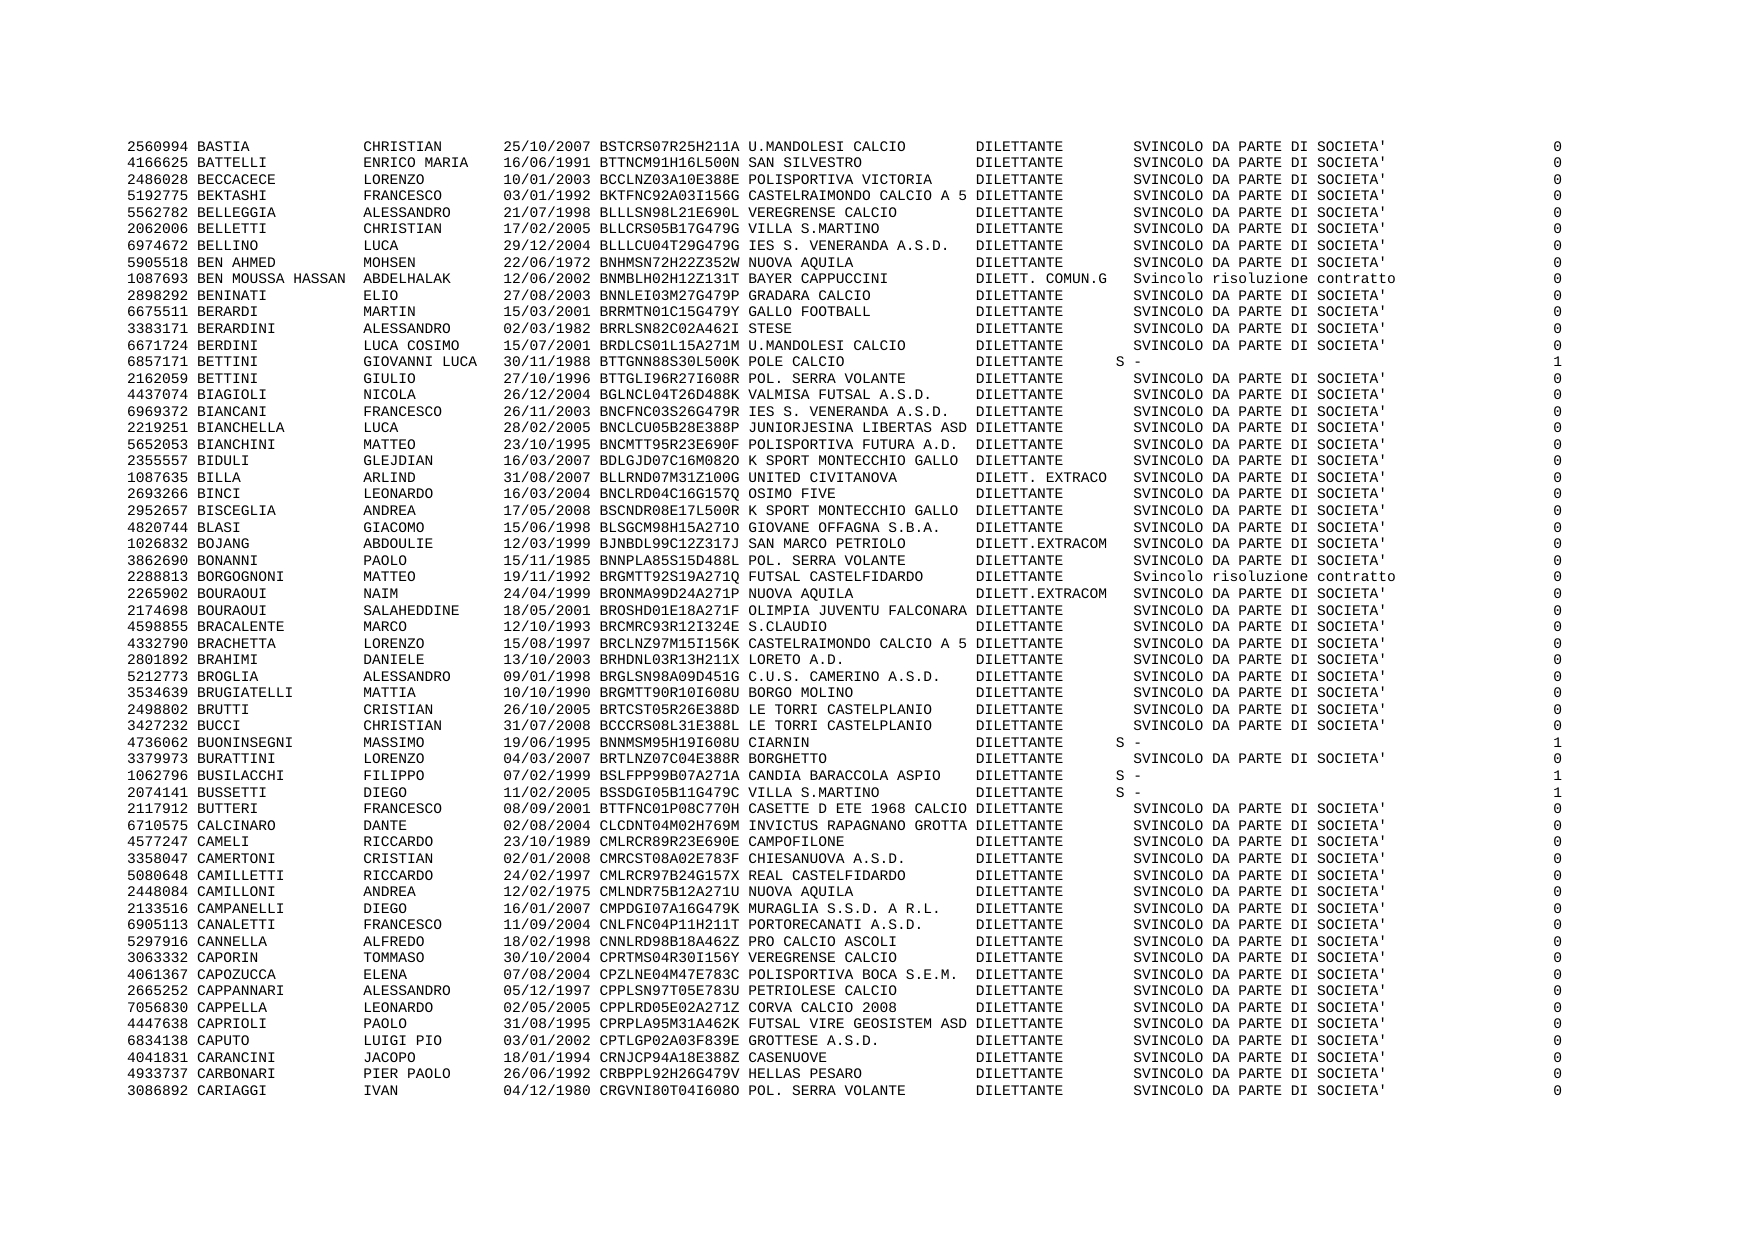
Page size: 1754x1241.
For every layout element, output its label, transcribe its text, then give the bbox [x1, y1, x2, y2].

text 4447638 CAPRIOLI PAOLO 31/08/1995 CPRPLA95M31A462K FUTSAL VIRE GEOSISTEM ASD DILETTANTE SVINCOLO DA PARTE DI SOCIETA' 0 [118, 1017, 1606, 1033]
text 2952657 BISCEGLIA ANDREA 17/05/2008 BSCNDR08E17L500R K SPORT MONTECCHIO GALLO DILETTANTE SVINCOLO DA PARTE DI SOCIETA' 0 [118, 503, 1606, 520]
text 3383171 BERARDINI ALESSANDRO 02/03/1982 BRRLSN82C02A462I STESE DILETTANTE SVINCOLO DA PARTE DI SOCIETA' 0 [118, 321, 1606, 338]
text 2498802 BRUTTI CRISTIAN 26/10/2005 BRTCST05R26E388D LE TORRI CASTELPLANIO DILETTANTE SVINCOLO DA PARTE DI SOCIETA' 0 [118, 702, 1606, 719]
text 5212773 BROGLIA ALESSANDRO 09/01/1998 BRGLSN98A09D451G C.U.S. CAMERINO A.S.D. DILETTANTE SVINCOLO DA PARTE DI SOCIETA' 0 [118, 669, 1606, 686]
text 2288813 BORGOGNONI MATTEO 19/11/1992 BRGMTT92S19A271Q FUTSAL CASTELFIDARDO DILETTANTE Svincolo risoluzione contratto 0 [118, 569, 1606, 586]
text 5080648 CAMILLETTI RICCARDO 24/02/1997 CMLRCR97B24G157X REAL CASTELFIDARDO DILETTANTE SVINCOLO DA PARTE DI SOCIETA' 0 [118, 868, 1606, 884]
text 2174698 BOURAOUI SALAHEDDINE 18/05/2001 BROSHD01E18A271F OLIMPIA JUVENTU FALCONARA DILETTANTE SVINCOLO DA PARTE DI SOCIETA' 0 [118, 603, 1606, 619]
text 6857171 BETTINI GIOVANNI LUCA 30/11/1988 BTTGNN88S30L500K POLE CALCIO DILETTANTE S - 1 [118, 354, 1606, 371]
text 2133516 CAMPANELLI DIEGO 16/01/2007 CMPDGI07A16G479K MURAGLIA S.S.D. A R.L. DILETTANTE SVINCOLO DA PARTE DI SOCIETA' 0 [118, 901, 1606, 917]
text 2665252 CAPPANNARI ALESSANDRO 05/12/1997 CPPLSN97T05E783U PETRIOLESE CALCIO DILETTANTE SVINCOLO DA PARTE DI SOCIETA' 0 [118, 984, 1606, 1000]
text 2898292 BENINATI ELIO 27/08/2003 BNNLEI03M27G479P GRADARA CALCIO DILETTANTE SVINCOLO DA PARTE DI SOCIETA' 0 [118, 288, 1606, 304]
text 2062006 BELLETTI CHRISTIAN 17/02/2005 BLLCRS05B17G479G VILLA S.MARTINO DILETTANTE SVINCOLO DA PARTE DI SOCIETA' 0 [118, 222, 1606, 238]
text 3086892 CARIAGGI IVAN 04/12/1980 CRGVNI80T04I608O POL. SERRA VOLANTE DILETTANTE SVINCOLO DA PARTE DI SOCIETA' 0 [118, 1083, 1606, 1099]
text 1026832 BOJANG ABDOULIE 12/03/1999 BJNBDL99C12Z317J SAN MARCO PETRIOLO DILETT.EXTRACOM SVINCOLO DA PARTE DI SOCIETA' 0 [118, 536, 1606, 553]
text 1087635 BILLA ARLIND 31/08/2007 BLLRND07M31Z100G UNITED CIVITANOVA DILETT. EXTRACO SVINCOLO DA PARTE DI SOCIETA' 0 [118, 470, 1606, 487]
text 5297916 CANNELLA ALFREDO 18/02/1998 CNNLRD98B18A462Z PRO CALCIO ASCOLI DILETTANTE SVINCOLO DA PARTE DI SOCIETA' 0 [118, 934, 1606, 951]
text 3534639 BRUGIATELLI MATTIA 10/10/1990 BRGMTT90R10I608U BORGO MOLINO DILETTANTE SVINCOLO DA PARTE DI SOCIETA' 0 [118, 686, 1606, 702]
text 2162059 BETTINI GIULIO 27/10/1996 BTTGLI96R27I608R POL. SERRA VOLANTE DILETTANTE SVINCOLO DA PARTE DI SOCIETA' 0 [118, 371, 1606, 387]
text 3358047 CAMERTONI CRISTIAN 02/01/2008 CMRCST08A02E783F CHIESANUOVA A.S.D. DILETTANTE SVINCOLO DA PARTE DI SOCIETA' 0 [118, 851, 1606, 868]
text 6671724 BERDINI LUCA COSIMO 15/07/2001 BRDLCS01L15A271M U.MANDOLESI CALCIO DILETTANTE SVINCOLO DA PARTE DI SOCIETA' 0 [118, 338, 1606, 354]
text 3862690 BONANNI PAOLO 15/11/1985 BNNPLA85S15D488L POL. SERRA VOLANTE DILETTANTE SVINCOLO DA PARTE DI SOCIETA' 0 [118, 553, 1606, 569]
text 2355557 BIDULI GLEJDIAN 16/03/2007 BDLGJD07C16M082O K SPORT MONTECCHIO GALLO DILETTANTE SVINCOLO DA PARTE DI SOCIETA' 0 [118, 454, 1606, 470]
text 2219251 BIANCHELLA LUCA 28/02/2005 BNCLCU05B28E388P JUNIORJESINA LIBERTAS ASD DILETTANTE SVINCOLO DA PARTE DI SOCIETA' 0 [118, 421, 1606, 437]
text 7056830 CAPPELLA LEONARDO 02/05/2005 CPPLRD05E02A271Z CORVA CALCIO 2008 DILETTANTE SVINCOLO DA PARTE DI SOCIETA' 0 [118, 1000, 1606, 1017]
text 4933737 CARBONARI PIER PAOLO 26/06/1992 CRBPPL92H26G479V HELLAS PESARO DILETTANTE SVINCOLO DA PARTE DI SOCIETA' 0 [118, 1066, 1606, 1083]
text 4332790 BRACHETTA LORENZO 15/08/1997 BRCLNZ97M15I156K CASTELRAIMONDO CALCIO A 5 DILETTANTE SVINCOLO DA PARTE DI SOCIETA' 0 [118, 636, 1606, 652]
text 4437074 BIAGIOLI NICOLA 26/12/2004 BGLNCL04T26D488K VALMISA FUTSAL A.S.D. DILETTANTE SVINCOLO DA PARTE DI SOCIETA' 0 [118, 387, 1606, 404]
text 6710575 CALCINARO DANTE 02/08/2004 CLCDNT04M02H769M INVICTUS RAPAGNANO GROTTA DILETTANTE SVINCOLO DA PARTE DI SOCIETA' 0 [118, 818, 1606, 834]
text 2801892 BRAHIMI DANIELE 13/10/2003 BRHDNL03R13H211X LORETO A.D. DILETTANTE SVINCOLO DA PARTE DI SOCIETA' 0 [118, 652, 1606, 669]
text 6974672 BELLINO LUCA 29/12/2004 BLLLCU04T29G479G IES S. VENERANDA A.S.D. DILETTANTE SVINCOLO DA PARTE DI SOCIETA' 0 [118, 238, 1606, 255]
text 3063332 CAPORIN TOMMASO 30/10/2004 CPRTMS04R30I156Y VEREGRENSE CALCIO DILETTANTE SVINCOLO DA PARTE DI SOCIETA' 0 [118, 951, 1606, 967]
text 3427232 BUCCI CHRISTIAN 31/07/2008 BCCCRS08L31E388L LE TORRI CASTELPLANIO DILETTANTE SVINCOLO DA PARTE DI SOCIETA' 0 [118, 719, 1606, 735]
text 2693266 BINCI LEONARDO 16/03/2004 BNCLRD04C16G157Q OSIMO FIVE DILETTANTE SVINCOLO DA PARTE DI SOCIETA' 0 [118, 487, 1606, 503]
text 5562782 BELLEGGIA ALESSANDRO 21/07/1998 BLLLSN98L21E690L VEREGRENSE CALCIO DILETTANTE SVINCOLO DA PARTE DI SOCIETA' 0 [118, 205, 1606, 222]
text 4736062 BUONINSEGNI MASSIMO 19/06/1995 BNNMSM95H19I608U CIARNIN DILETTANTE S - 1 [118, 735, 1606, 752]
text 5905518 BEN AHMED MOHSEN 22/06/1972 BNHMSN72H22Z352W NUOVA AQUILA DILETTANTE SVINCOLO DA PARTE DI SOCIETA' 0 [118, 255, 1606, 271]
text 4041831 CARANCINI JACOPO 18/01/1994 CRNJCP94A18E388Z CASENUOVE DILETTANTE SVINCOLO DA PARTE DI SOCIETA' 0 [118, 1050, 1606, 1066]
text 2486028 BECCACECE LORENZO 10/01/2003 BCCLNZ03A10E388E POLISPORTIVA VICTORIA DILETTANTE SVINCOLO DA PARTE DI SOCIETA' 0 [118, 172, 1606, 189]
text 6969372 BIANCANI FRANCESCO 26/11/2003 BNCFNC03S26G479R IES S. VENERANDA A.S.D. DILETTANTE SVINCOLO DA PARTE DI SOCIETA' 0 [118, 404, 1606, 421]
text 4577247 CAMELI RICCARDO 23/10/1989 CMLRCR89R23E690E CAMPOFILONE DILETTANTE SVINCOLO DA PARTE DI SOCIETA' 0 [118, 834, 1606, 851]
text 6675511 BERARDI MARTIN 15/03/2001 BRRMTN01C15G479Y GALLO FOOTBALL DILETTANTE SVINCOLO DA PARTE DI SOCIETA' 0 [118, 304, 1606, 321]
text 6905113 CANALETTI FRANCESCO 11/09/2004 CNLFNC04P11H211T PORTORECANATI A.S.D. DILETTANTE SVINCOLO DA PARTE DI SOCIETA' 0 [118, 917, 1606, 934]
text 4598855 BRACALENTE MARCO 12/10/1993 BRCMRC93R12I324E S.CLAUDIO DILETTANTE SVINCOLO DA PARTE DI SOCIETA' 0 [118, 619, 1606, 636]
text 6834138 CAPUTO LUIGI PIO 03/01/2002 CPTLGP02A03F839E GROTTESE A.S.D. DILETTANTE SVINCOLO DA PARTE DI SOCIETA' 0 [118, 1033, 1606, 1050]
text 5192775 BEKTASHI FRANCESCO 03/01/1992 BKTFNC92A03I156G CASTELRAIMONDO CALCIO A 5 DILETTANTE SVINCOLO DA PARTE DI SOCIETA' 0 [118, 189, 1606, 205]
text 2117912 BUTTERI FRANCESCO 08/09/2001 BTTFNC01P08C770H CASETTE D ETE 1968 CALCIO DILETTANTE SVINCOLO DA PARTE DI SOCIETA' 0 [118, 801, 1606, 818]
text 1087693 BEN MOUSSA HASSAN ABDELHALAK 12/06/2002 BNMBLH02H12Z131T BAYER CAPPUCCINI DILETT. COMUN.G Svincolo risoluzione contratto 0 [118, 271, 1606, 288]
text 5652053 BIANCHINI MATTEO 23/10/1995 BNCMTT95R23E690F POLISPORTIVA FUTURA A.D. DILETTANTE SVINCOLO DA PARTE DI SOCIETA' 0 [118, 437, 1606, 454]
text 1062796 BUSILACCHI FILIPPO 07/02/1999 BSLFPP99B07A271A CANDIA BARACCOLA ASPIO DILETTANTE S - 1 [118, 768, 1606, 785]
text 4166625 BATTELLI ENRICO MARIA 16/06/1991 BTTNCM91H16L500N SAN SILVESTRO DILETTANTE SVINCOLO DA PARTE DI SOCIETA' 0 [118, 156, 1606, 172]
text 3379973 BURATTINI LORENZO 04/03/2007 BRTLNZ07C04E388R BORGHETTO DILETTANTE SVINCOLO DA PARTE DI SOCIETA' 0 [118, 752, 1606, 768]
text 4061367 CAPOZUCCA ELENA 07/08/2004 CPZLNE04M47E783C POLISPORTIVA BOCA S.E.M. DILETTANTE SVINCOLO DA PARTE DI SOCIETA' 0 [118, 967, 1606, 984]
text 2265902 BOURAOUI NAIM 24/04/1999 BRONMA99D24A271P NUOVA AQUILA DILETT.EXTRACOM SVINCOLO DA PARTE DI SOCIETA' 0 [118, 586, 1606, 603]
text 2560994 BASTIA CHRISTIAN 25/10/2007 BSTCRS07R25H211A U.MANDOLESI CALCIO DILETTANTE SVINCOLO DA PARTE DI SOCIETA' 0 [118, 139, 1606, 156]
text 2074141 BUSSETTI DIEGO 11/02/2005 BSSDGI05B11G479C VILLA S.MARTINO DILETTANTE S - 1 [118, 785, 1606, 801]
text 4820744 BLASI GIACOMO 15/06/1998 BLSGCM98H15A271O GIOVANE OFFAGNA S.B.A. DILETTANTE SVINCOLO DA PARTE DI SOCIETA' 0 [118, 520, 1606, 536]
text 2448084 CAMILLONI ANDREA 12/02/1975 CMLNDR75B12A271U NUOVA AQUILA DILETTANTE SVINCOLO DA PARTE DI SOCIETA' 0 [118, 884, 1606, 901]
